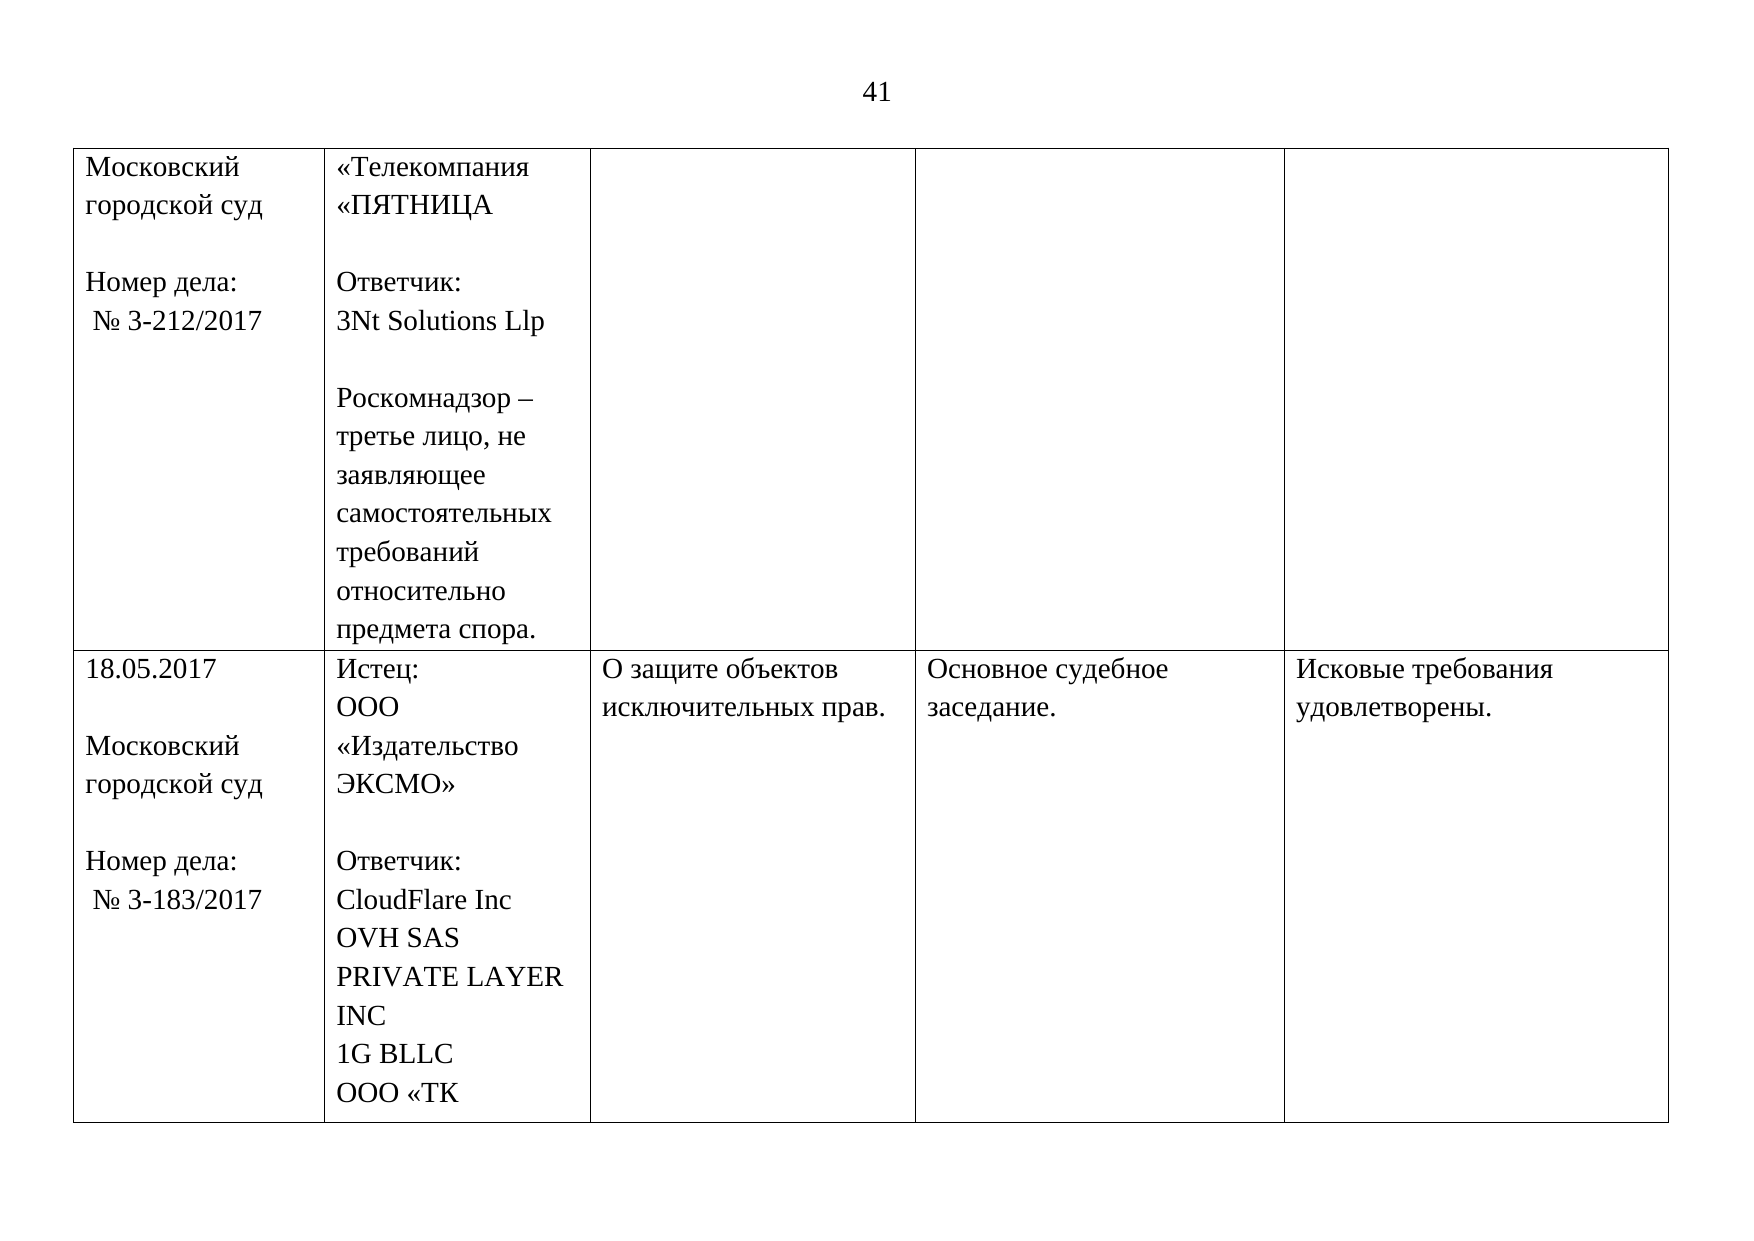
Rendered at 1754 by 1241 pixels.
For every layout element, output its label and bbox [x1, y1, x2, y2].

table_cell [325, 149, 590, 650]
table_cell [916, 149, 1284, 650]
table_cell [74, 651, 324, 1122]
table_cell [1285, 651, 1668, 1122]
table_cell [591, 149, 915, 650]
table_cell [74, 149, 324, 650]
table_cell [1285, 149, 1668, 650]
table_cell [325, 651, 590, 1122]
table_cell [916, 651, 1284, 1122]
table_cell [591, 651, 915, 1122]
